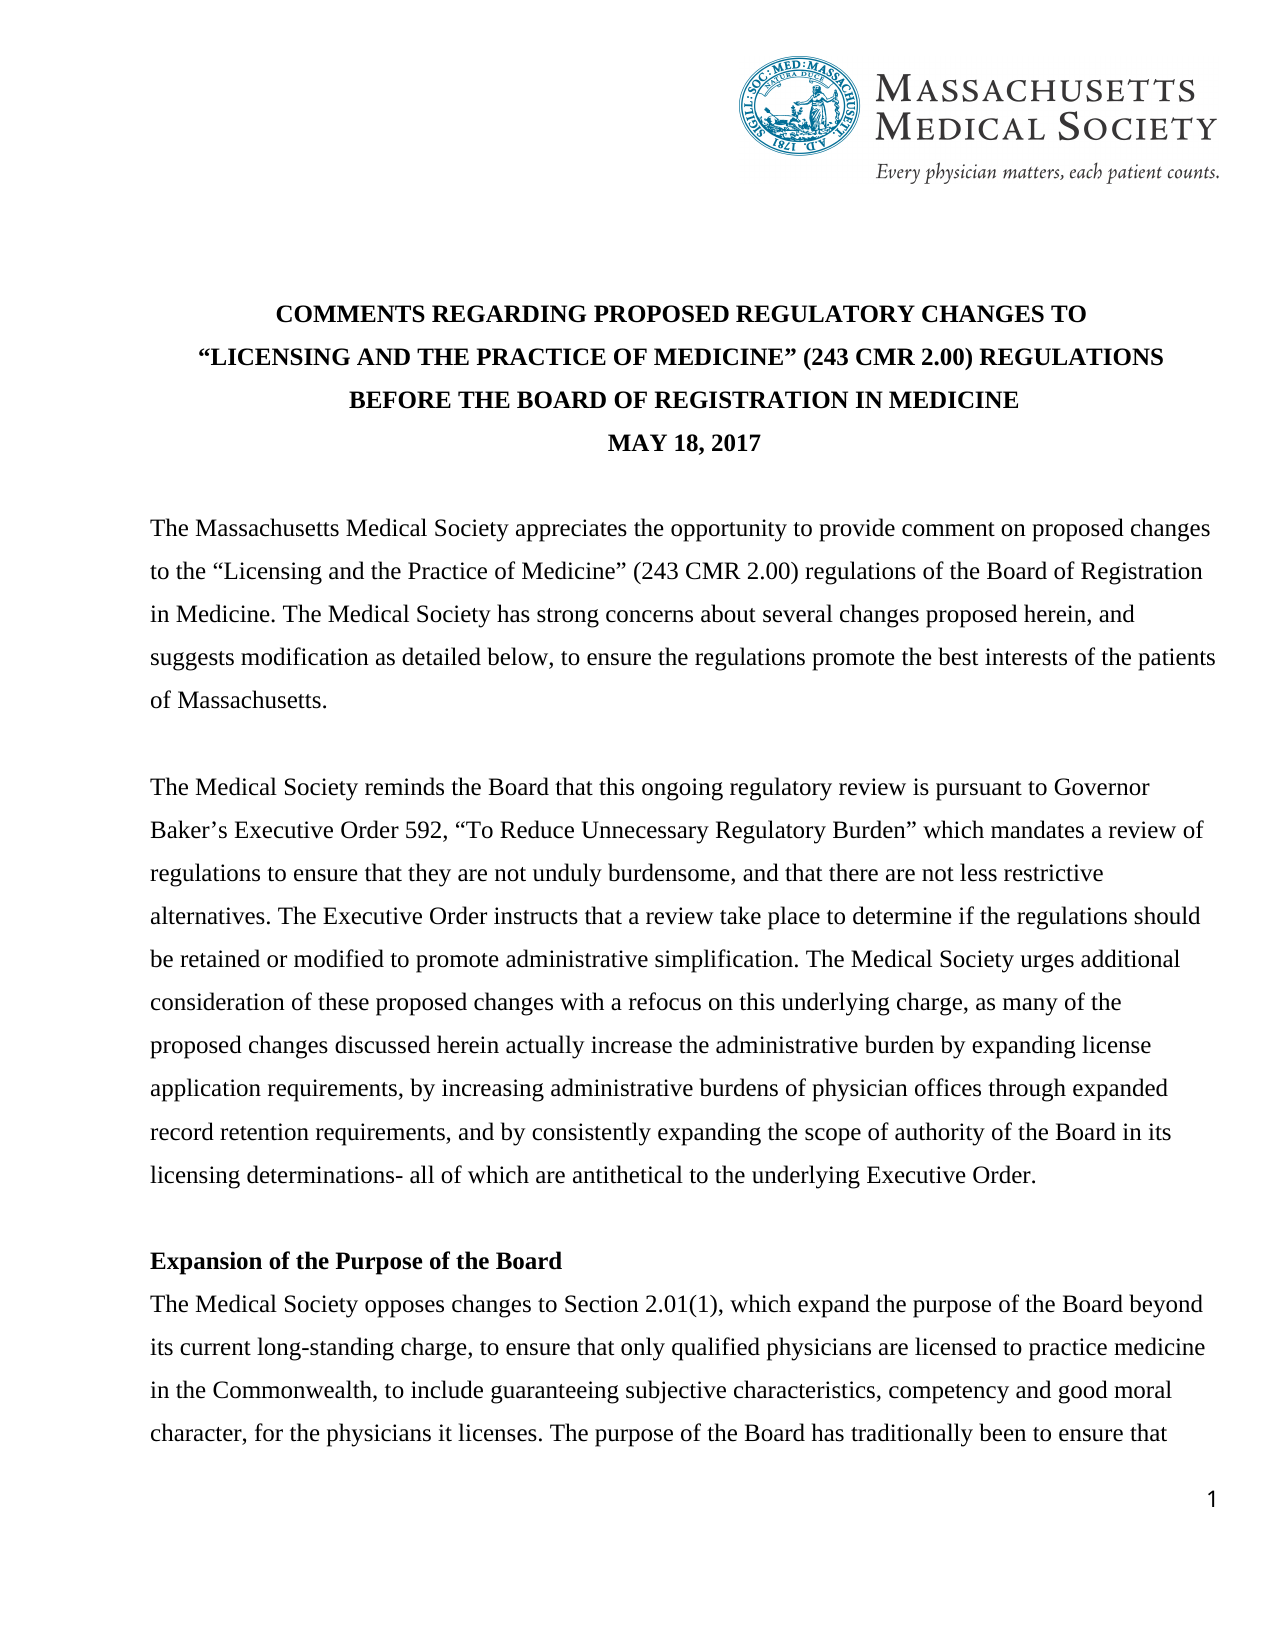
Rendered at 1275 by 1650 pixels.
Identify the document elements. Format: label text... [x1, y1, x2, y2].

picture [739, 56, 1219, 184]
text The Medical Society reminds the Board that this ongoing regulatory review is pursuant to Governor Baker’s Executive Order 592, “To Reduce Unnecessary Regulatory Burden” which mandates a review of regulations to ensure that they are not unduly burdensome, and that there are not less restrictive alternatives. The Executive Order instructs that a review take place to determine if the regulations should be retained or modified to promote administrative simplification. The Medical Society urges additional consideration of these proposed changes with a refocus on this underlying charge, as many of the proposed changes discussed herein actually increase the administrative burden by expanding license application requirements, by increasing administrative burdens of physician offices through expanded record retention requirements, and by consistently expanding the scope of authority of the Board in its licensing determinations- all of which are antithetical to the underlying Executive Order. [150, 772, 1219, 1188]
text Expansion of the Purpose of the Board [150, 1203, 1219, 1275]
text The Massachusetts Medical Society appreciates the opportunity to provide comment on proposed changes to the “Licensing and the Practice of Medicine” (243 CMR 2.00) regulations of the Board of Registration in Medicine. The Medical Society has strong concerns about several changes proposed herein, and suggests modification as detailed below, to ensure the regulations promote the best interests of the patients of Massachusetts. [150, 513, 1219, 757]
text COMMENTS REGARDING PROPOSED REGULATORY CHANGES TO “LICENSING AND THE PRACTICE OF MEDICINE” (243 CMR 2.00) REGULATIONS BEFORE THE BOARD OF REGISTRATION IN MEDICINE [150, 299, 1219, 414]
text MAY 18, 2017 [150, 428, 1219, 457]
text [150, 1289, 1219, 1447]
